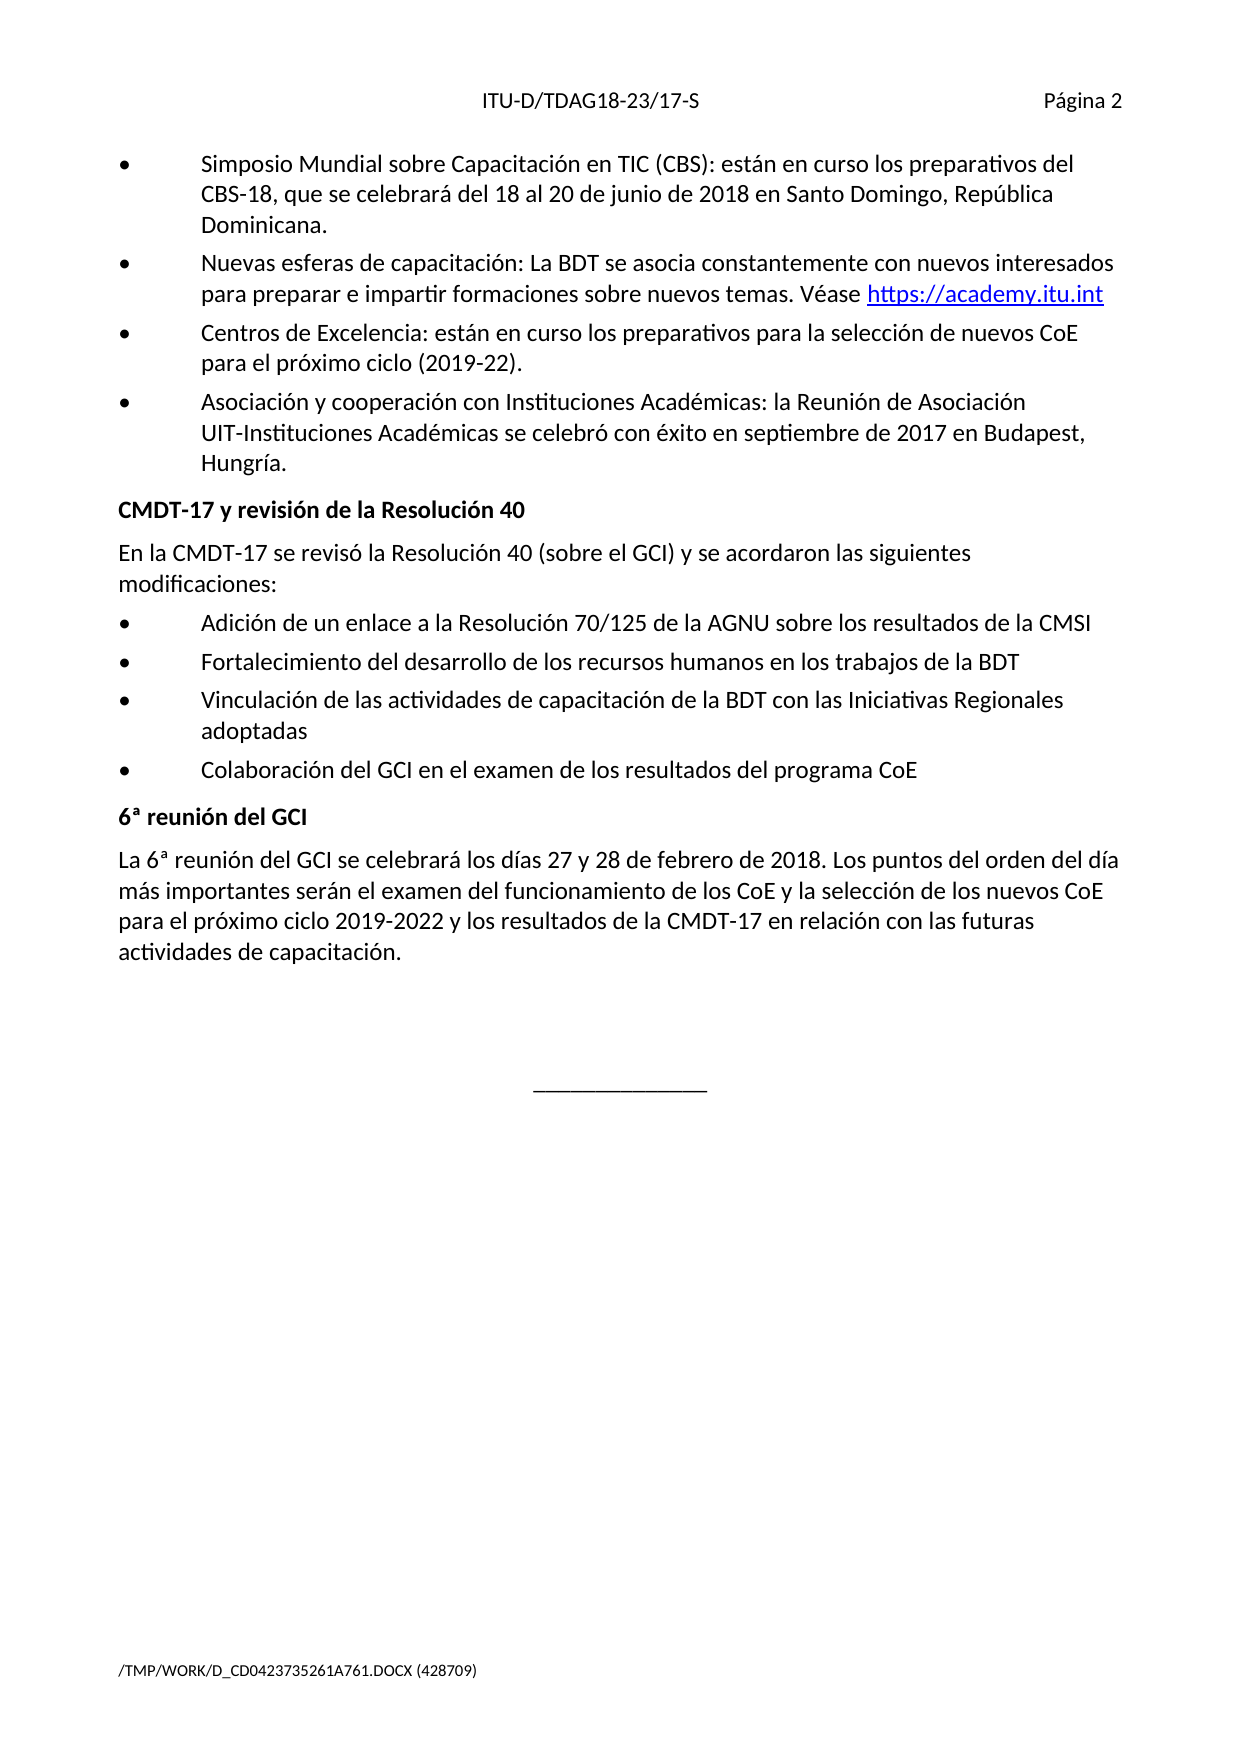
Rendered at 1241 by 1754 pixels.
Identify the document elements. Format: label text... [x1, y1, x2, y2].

text • Adición de un enlace a la Resolución 70/125 de la AGNU sobre los resultados de la CMSI [118, 607, 1122, 637]
text ______________ [118, 1065, 1122, 1095]
text • Colaboración del GCI en el examen de los resultados del programa CoE [118, 754, 1122, 784]
text • Centros de Excelencia: están en curso los preparativos para la selección de nuevos CoE para el próximo ciclo (2019-22). [118, 317, 1122, 378]
text • Vinculación de las actividades de capacitación de la BDT con las Iniciativas Regionales adoptadas [118, 685, 1122, 746]
subtitle 6ª reunión del GCI [118, 801, 1122, 832]
subtitle CMDT-17 y revisión de la Resolución 40 [118, 494, 1122, 525]
text • Simposio Mundial sobre Capacitación en TIC (CBS): están en curso los preparativos del CBS-18, que se celebrará del 18 al 20 de junio de 2018 en Santo Domingo, República Dominicana. [118, 148, 1122, 239]
text • Asociación y cooperación con Instituciones Académicas: la Reunión de Asociación UIT-Instituciones Académicas se celebró con éxito en septiembre de 2017 en Budapest, Hungría. [118, 386, 1122, 478]
text • Nuevas esferas de capacitación: La BDT se asocia constantemente con nuevos interesados para preparar e impartir formaciones sobre nuevos temas. Véase https://academy.itu.int [118, 248, 1122, 309]
text La 6ª reunión del GCI se celebrará los días 27 y 28 de febrero de 2018. Los puntos del orden del día más importantes serán el examen del funcionamiento de los CoE y la selección de los nuevos CoE para el próximo ciclo 2019-2022 y los resultados de la CMDT-17 en relación con las futuras actividades de capacitación. [118, 844, 1122, 966]
text • Fortalecimiento del desarrollo de los recursos humanos en los trabajos de la BDT [118, 646, 1122, 676]
text En la CMDT-17 se revisó la Resolución 40 (sobre el GCI) y se acordaron las siguientes modificaciones: [118, 538, 1122, 599]
